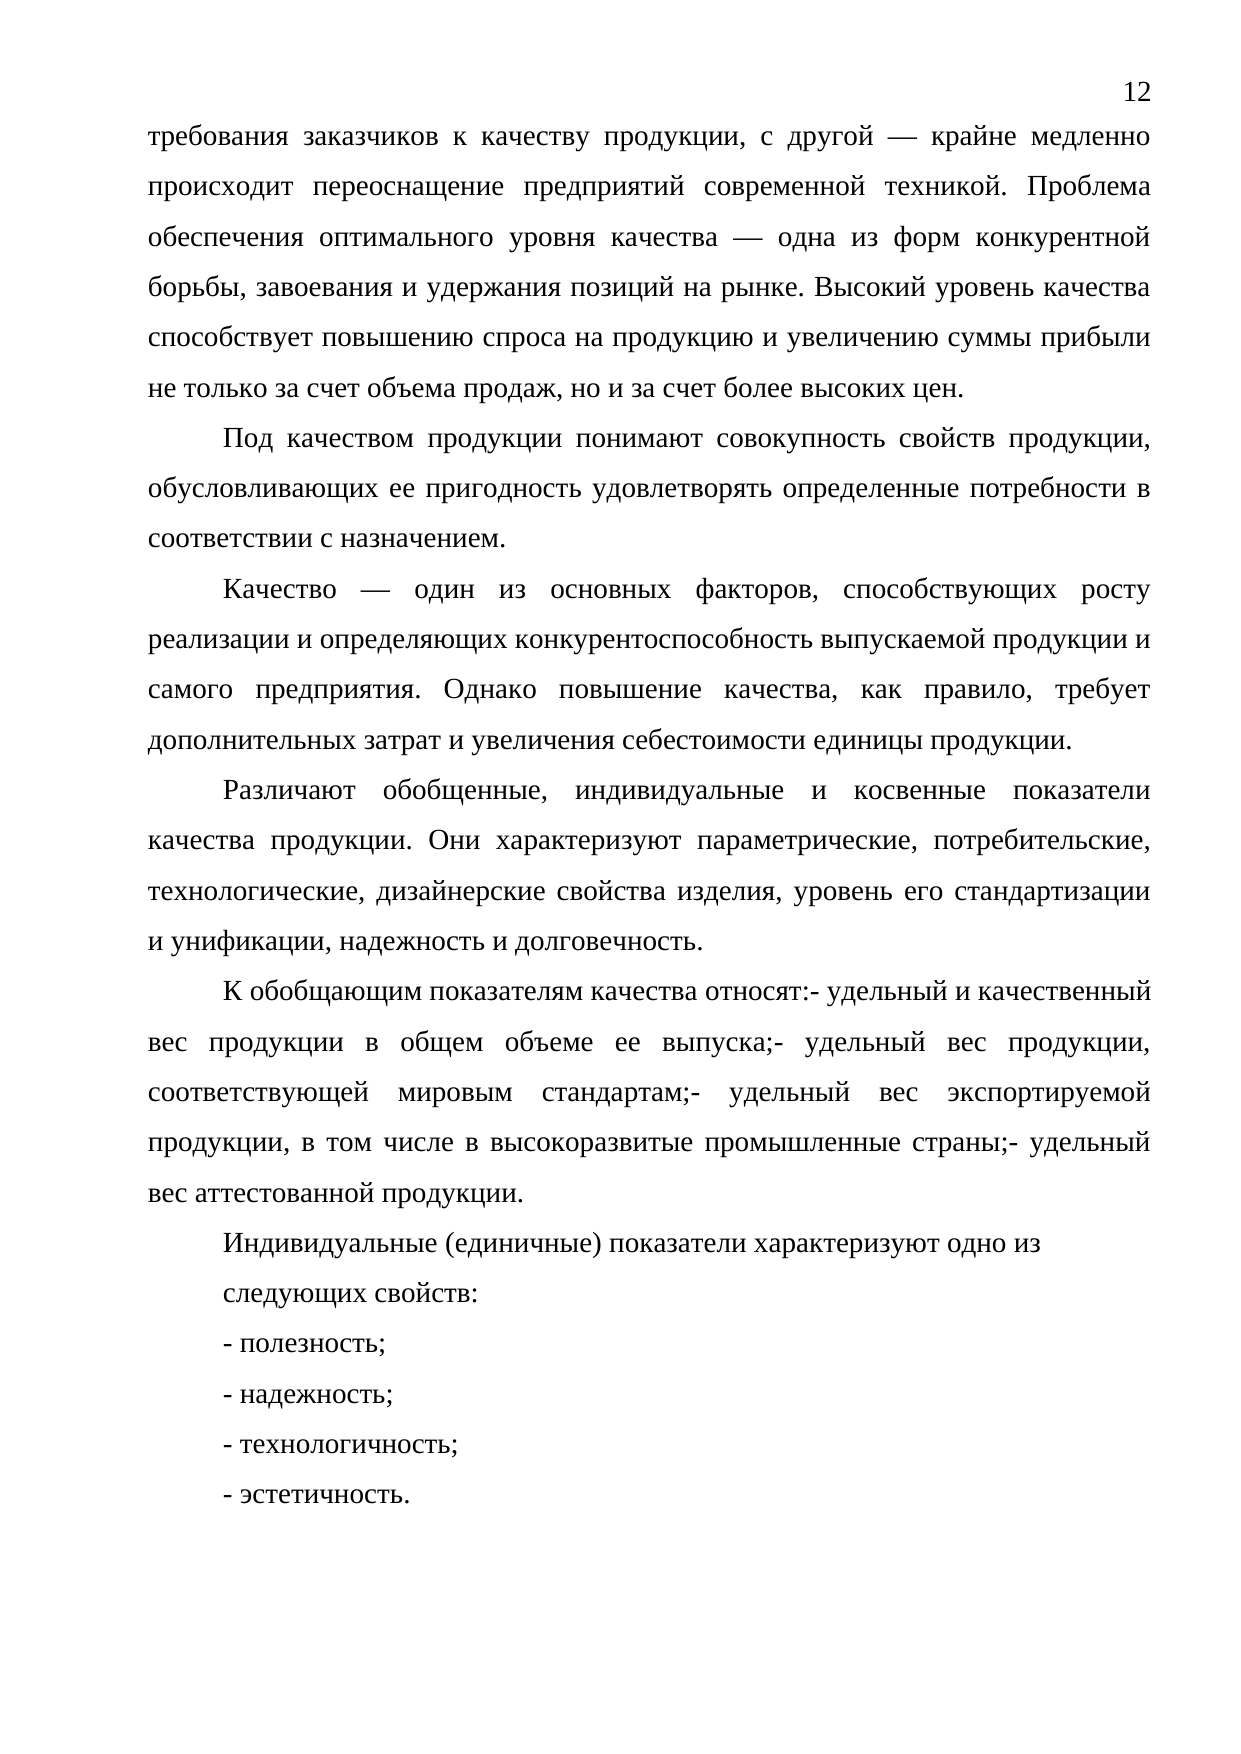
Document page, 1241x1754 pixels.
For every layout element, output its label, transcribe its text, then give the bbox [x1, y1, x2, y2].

text Различают обобщенные, индивидуальные и косвенные показатели качества продукции. Они характеризуют параметрические, потребительские, технологические, дизайнерские свойства изделия, уровень его стандартизации и унификации, надежность и долговечность. [148, 772, 1152, 957]
text К обобщающим показателям качества относят:- удельный и качественный вес продукции в общем объеме ее выпуска;- удельный вес продукции, соответствующей мировым стандартам;- удельный вес экспортируемой продукции, в том числе в высокоразвитые промышленные страны;- удельный вес аттестованной продукции. [148, 973, 1152, 1208]
text - полезность; [223, 1326, 1152, 1359]
text Качество — один из основных факторов, способствующих росту реализации и определяющих конкурентоспособность выпускаемой продукции и самого предприятия. Однако повышение качества, как правило, требует дополнительных затрат и увеличения себестоимости единицы продукции. [148, 571, 1152, 755]
text - надежность; [223, 1376, 1152, 1409]
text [148, 118, 1152, 403]
text - технологичность; [223, 1426, 1152, 1460]
text Индивидуальные (единичные) показатели характеризуют одно из [148, 1225, 1152, 1258]
text следующих свойств: [148, 1275, 1152, 1309]
text Под качеством продукции понимают совокупность свойств продукции, обусловливающих ее пригодность удовлетворять определенные потребности в соответствии с назначением. [148, 420, 1152, 554]
text - эстетичность. [223, 1477, 1152, 1510]
